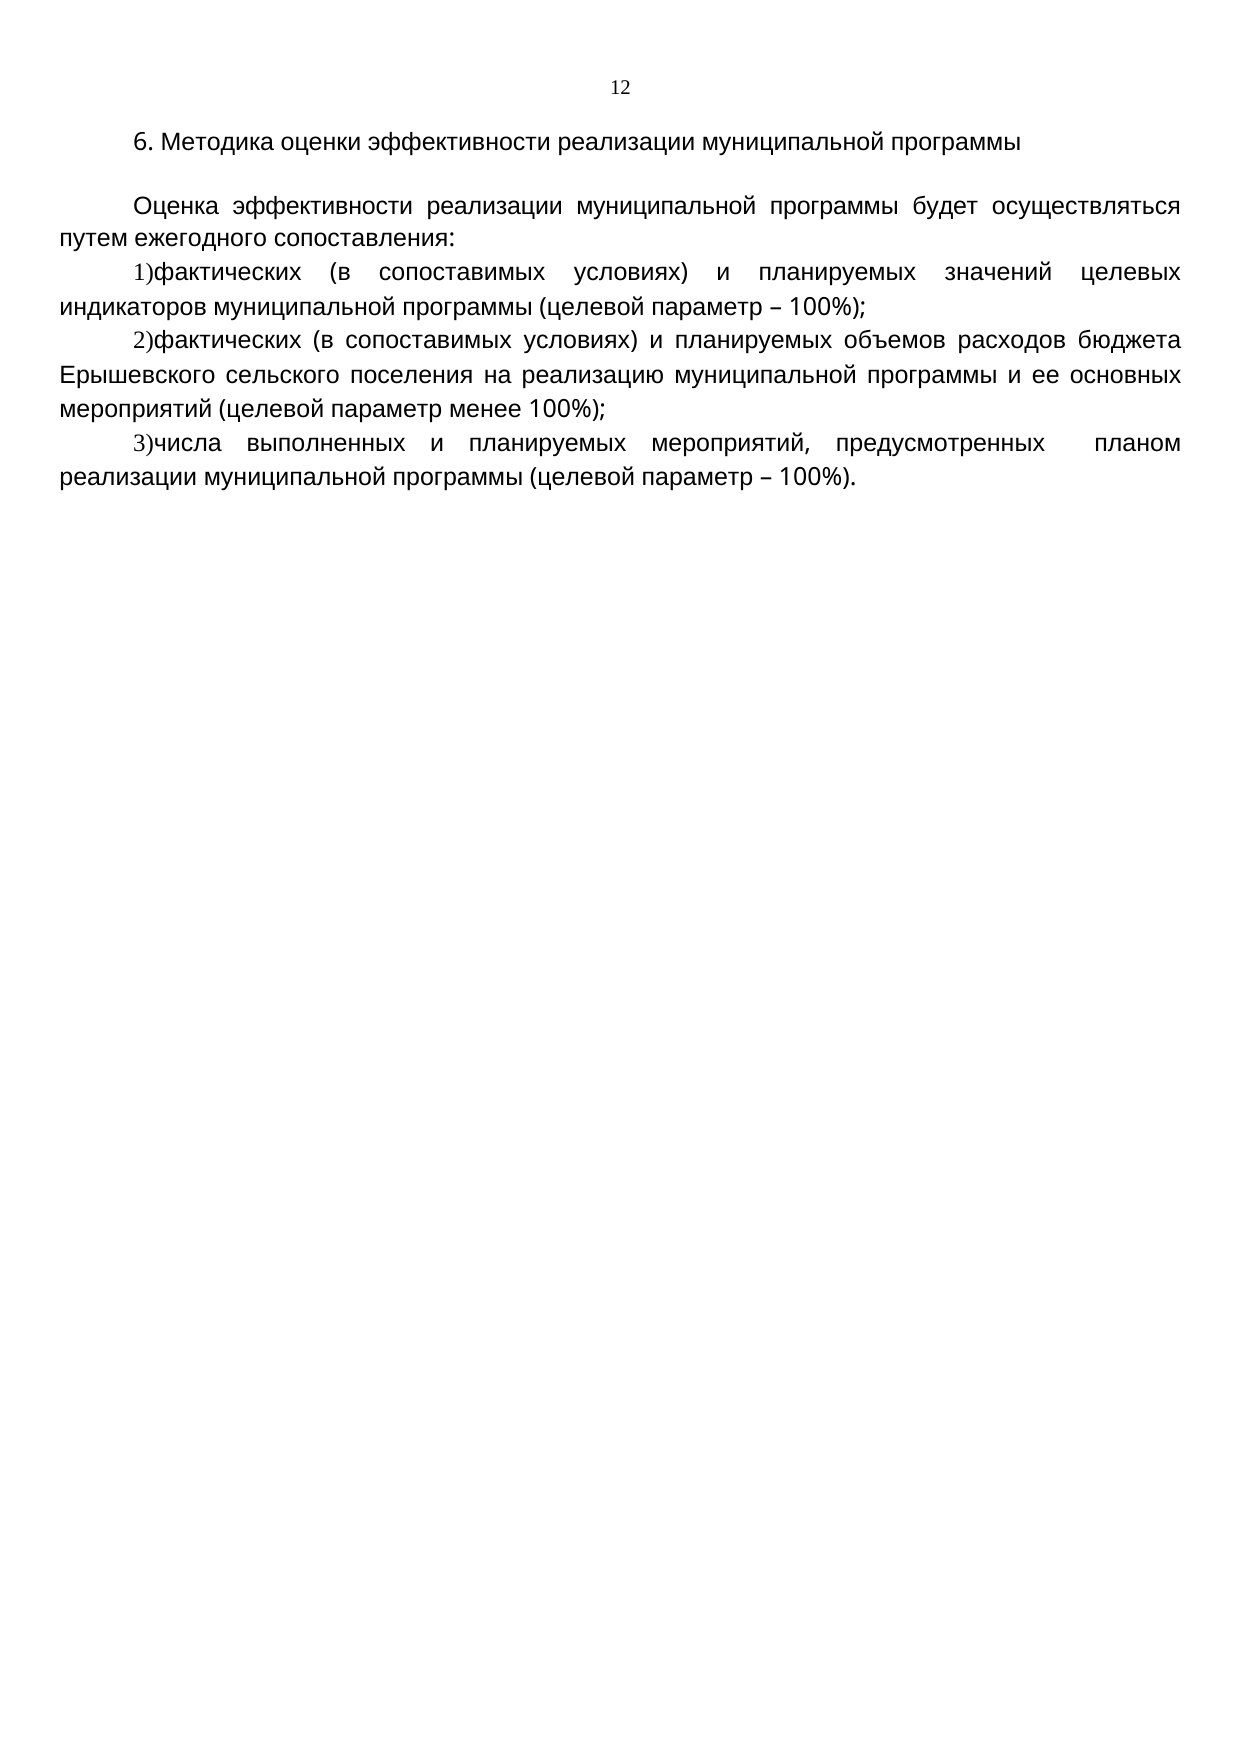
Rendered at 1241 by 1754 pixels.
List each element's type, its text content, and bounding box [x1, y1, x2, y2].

list фактических (в сопоставимых условиях) и планируемых объемов расходов бюджета Ерышевского сельского поселения на реализацию муниципальной программы и ее основных мероприятий (целевой параметр менее 100%); [59, 322, 1181, 424]
list фактических (в сопоставимых условиях) и планируемых значений целевых индикаторов муниципальной программы (целевой параметр – 100%); [59, 254, 1181, 322]
text Оценка эффективности реализации муниципальной программы будет осуществляться путем ежегодного сопоставления: [59, 191, 1181, 254]
list числа выполненных и планируемых мероприятий, предусмотренных планом реализации муниципальной программы (целевой параметр – 100%). [59, 424, 1181, 492]
text 6. Методика оценки эффективности реализации муниципальной программы [59, 123, 1181, 157]
